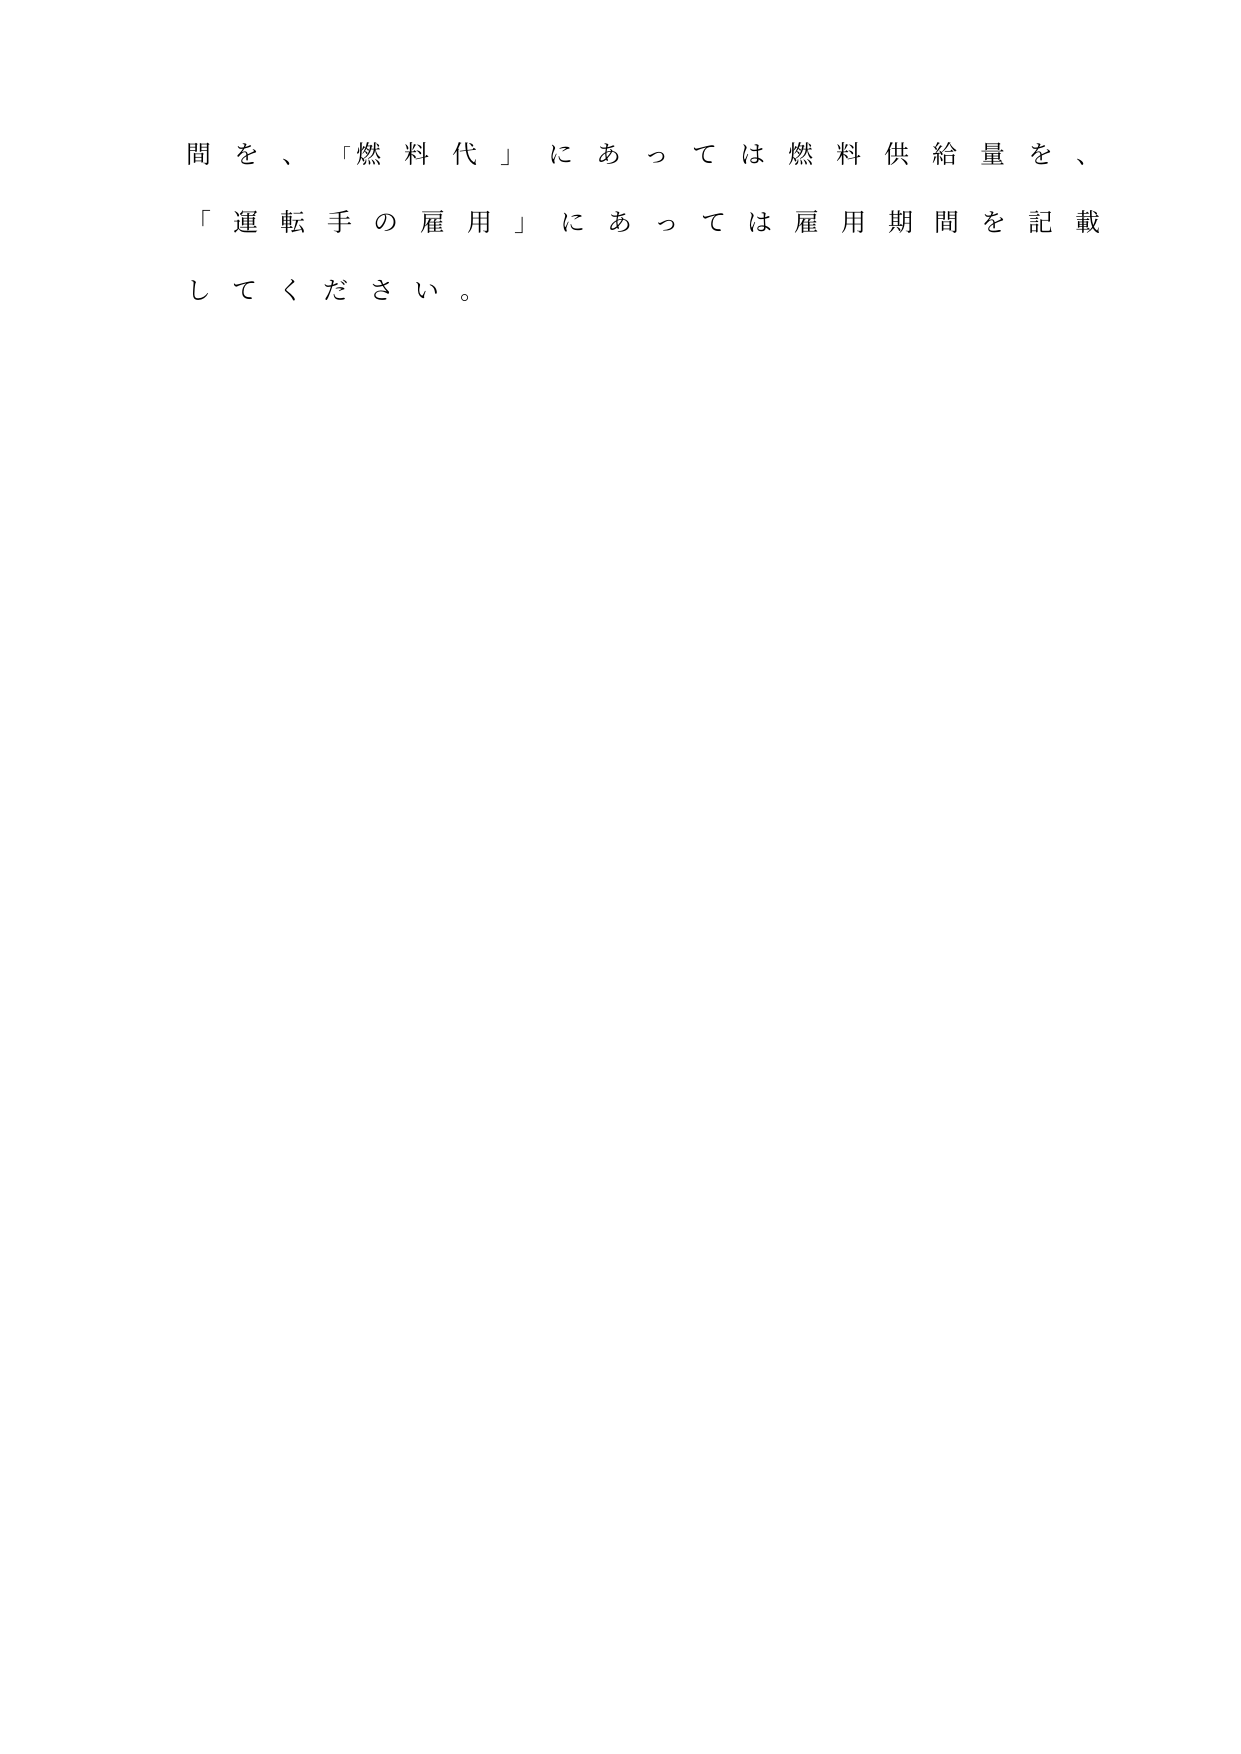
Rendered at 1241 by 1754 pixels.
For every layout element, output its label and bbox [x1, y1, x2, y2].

text [164, 119, 1122, 323]
